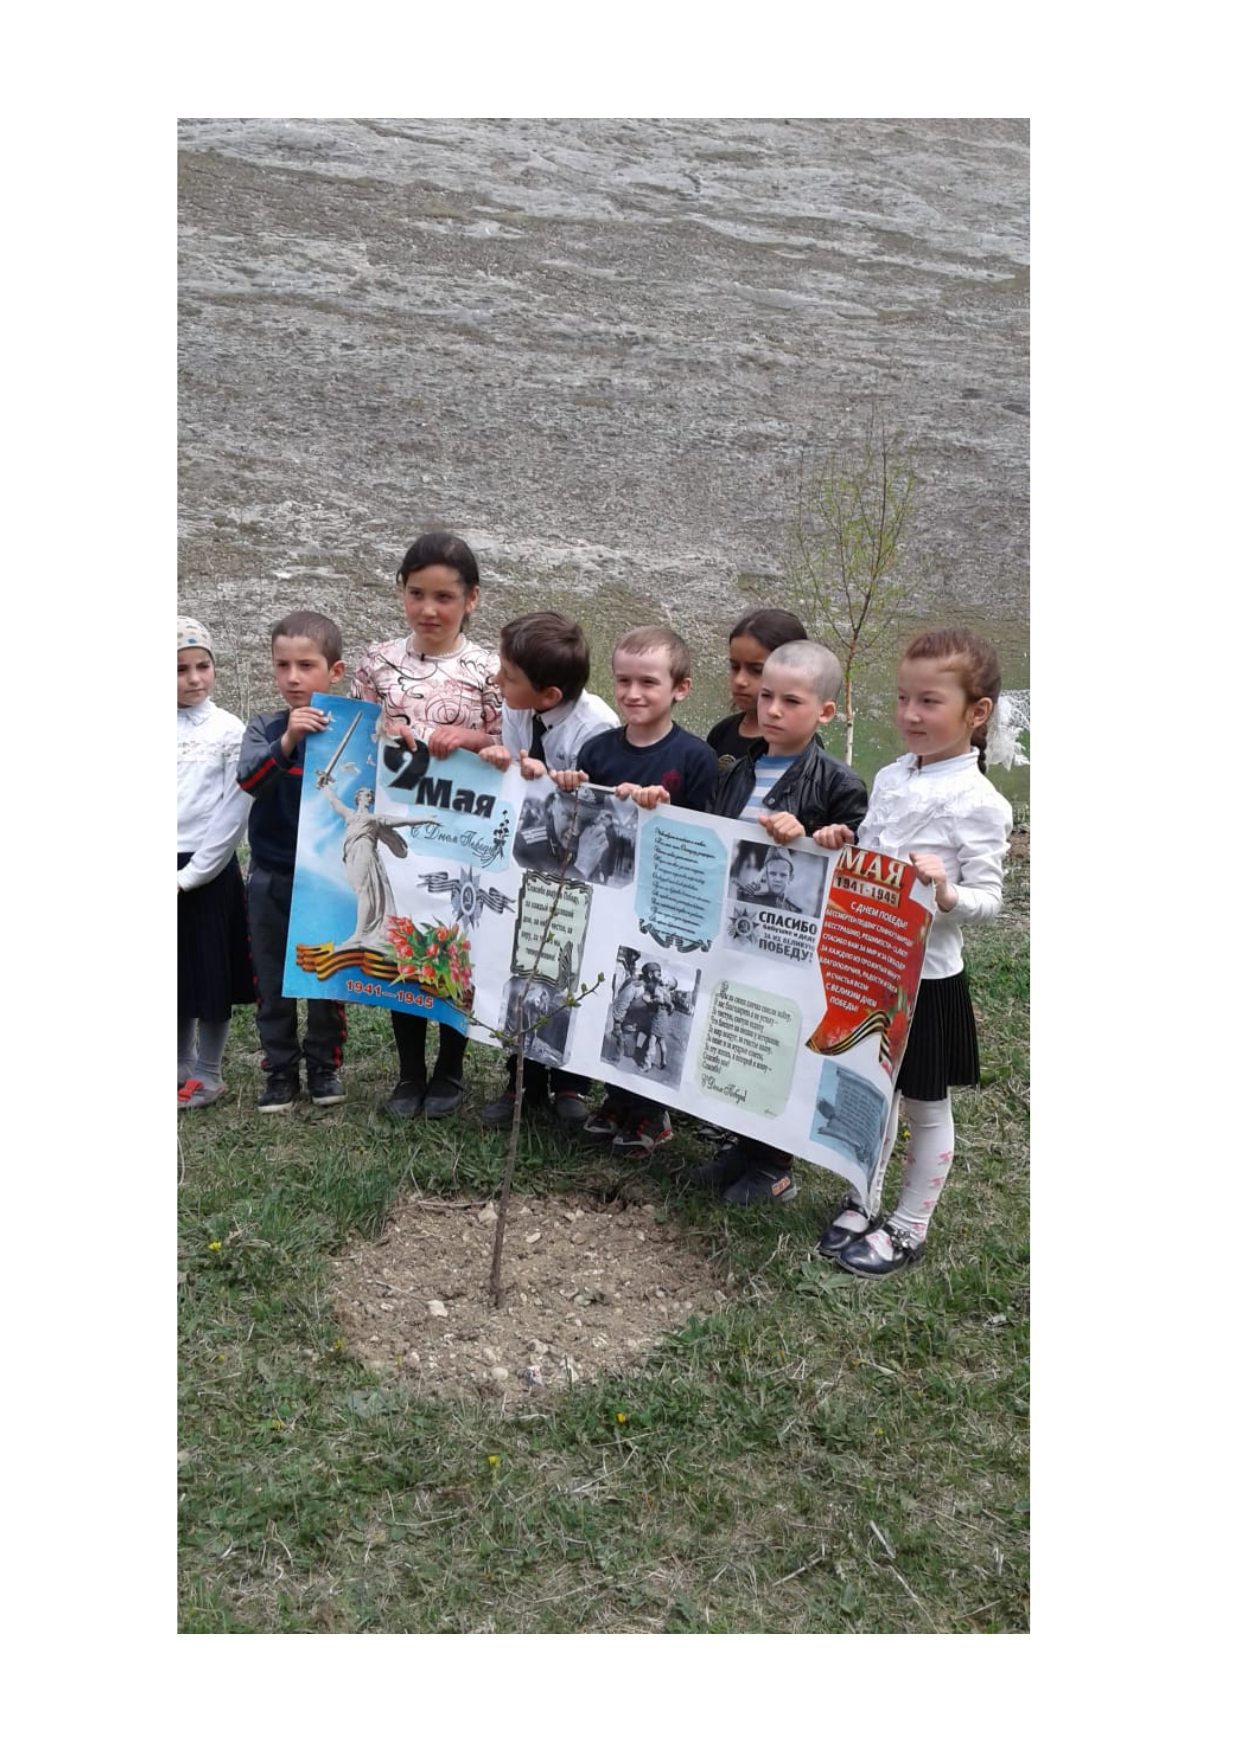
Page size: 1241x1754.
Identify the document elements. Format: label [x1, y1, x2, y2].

picture [177, 118, 1031, 1634]
